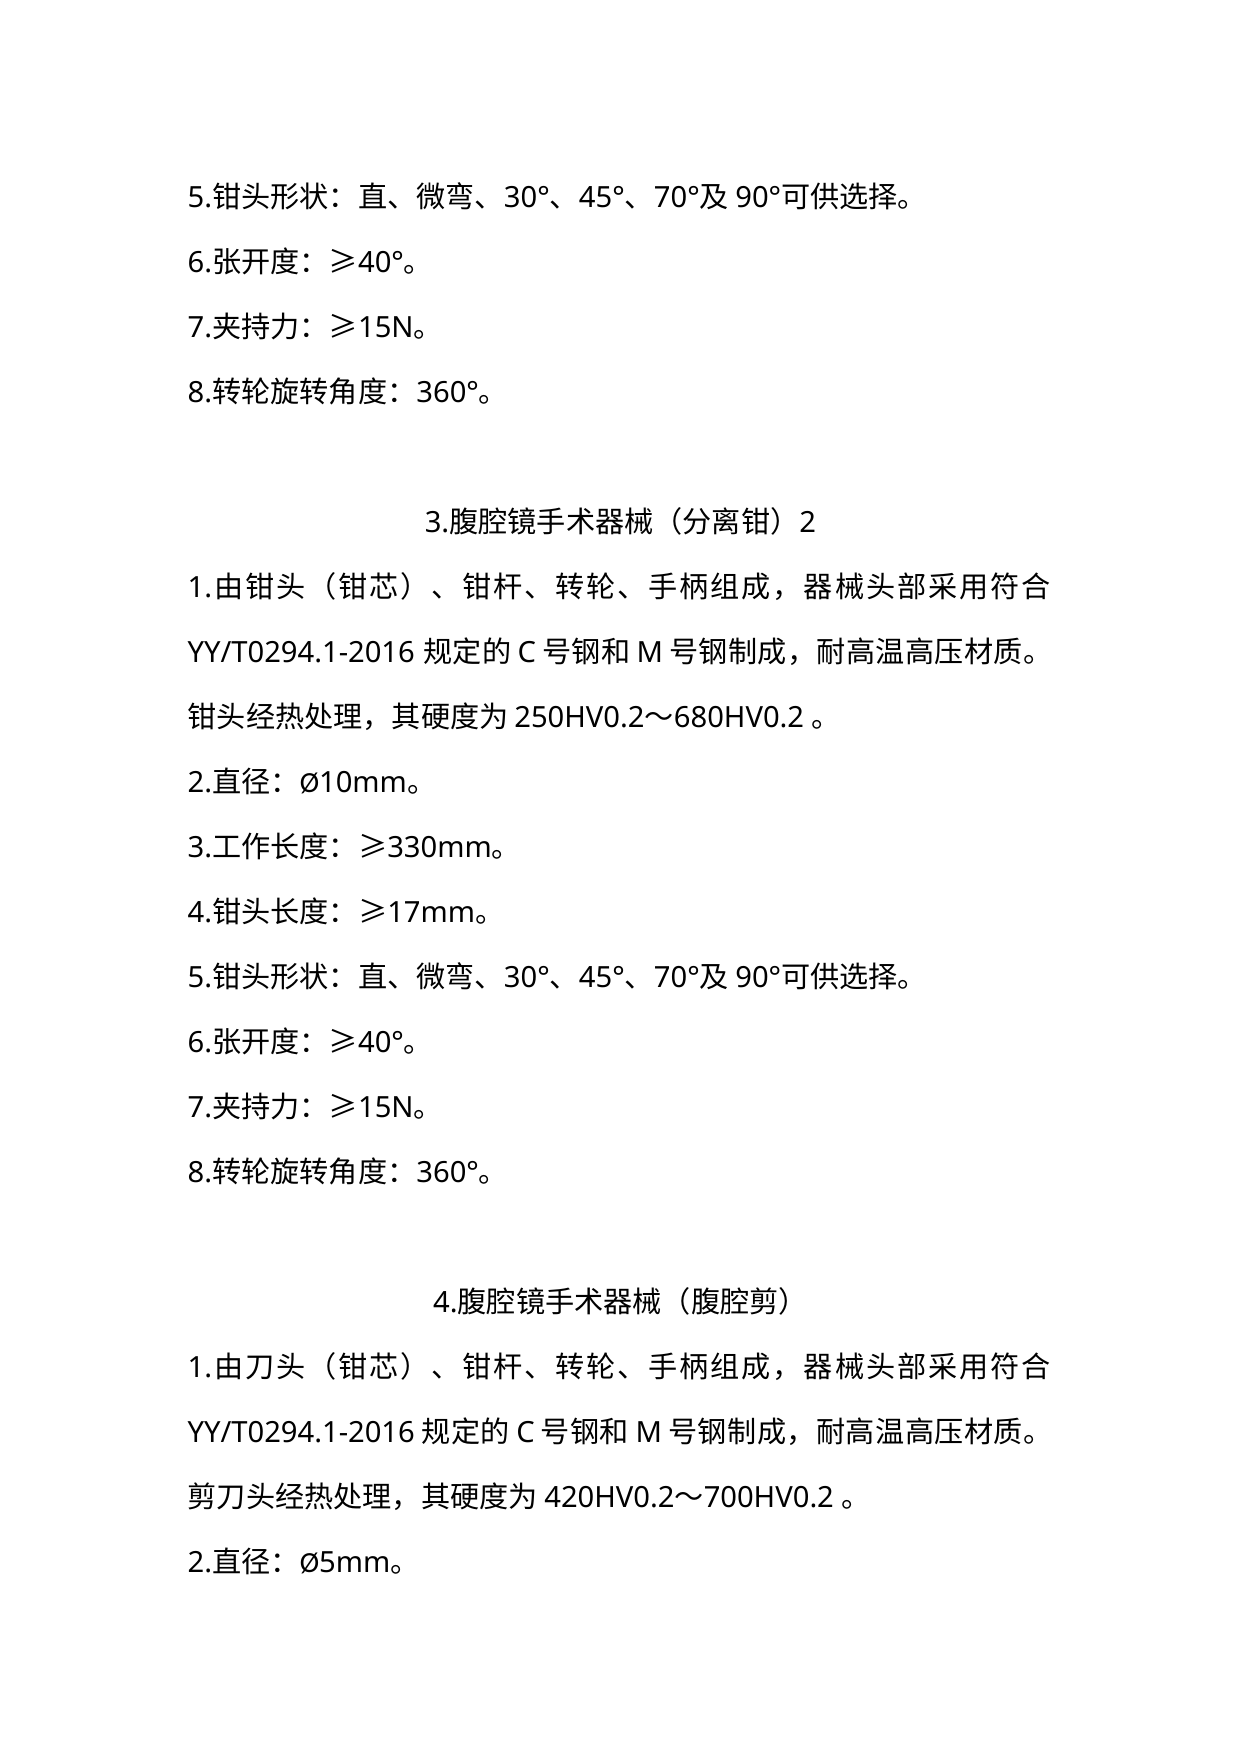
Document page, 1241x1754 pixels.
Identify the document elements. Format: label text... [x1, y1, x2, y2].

text 2.直径：Ø10mm。 [187, 747, 1053, 812]
text 3.工作长度：≥330mm。 [187, 812, 1053, 877]
text 4.腹腔镜手术器械（腹腔剪） [187, 1267, 1053, 1332]
text 7.夹持力：≥15N。 [187, 292, 1053, 357]
text 4.钳头长度：≥17mm。 [187, 877, 1053, 942]
text 8.转轮旋转角度：360°。 [187, 357, 1053, 422]
text 5.钳头形状：直、微弯、30°、45°、70°及 90°可供选择。 [187, 162, 1053, 227]
text 1.由钳头（钳芯）、钳杆、转轮、手柄组成，器械头部采用符合 YY/T0294.1-2016 规定的C号钢和M号钢制成，耐高温高压材质。钳头经热处理，其硬度为250HV0.2～680HV0.2 。 [187, 552, 1053, 747]
text 5.钳头形状：直、微弯、30°、45°、70°及 90°可供选择。 [187, 942, 1053, 1007]
text 6.张开度：≥40°。 [187, 1007, 1053, 1072]
text 7.夹持力：≥15N。 [187, 1072, 1053, 1137]
text 6.张开度：≥40°。 [187, 227, 1053, 292]
text 3.腹腔镜手术器械（分离钳）2 [187, 487, 1053, 552]
text 8.转轮旋转角度：360°。 [187, 1137, 1053, 1202]
text 2.直径：Ø5mm。 [187, 1527, 1053, 1592]
text 1.由刀头（钳芯）、钳杆、转轮、手柄组成，器械头部采用符合 YY/T0294.1-2016规定的C号钢和M号钢制成，耐高温高压材质。剪刀头经热处理，其硬度为 420HV0.2～700HV0.2 。 [187, 1332, 1053, 1527]
